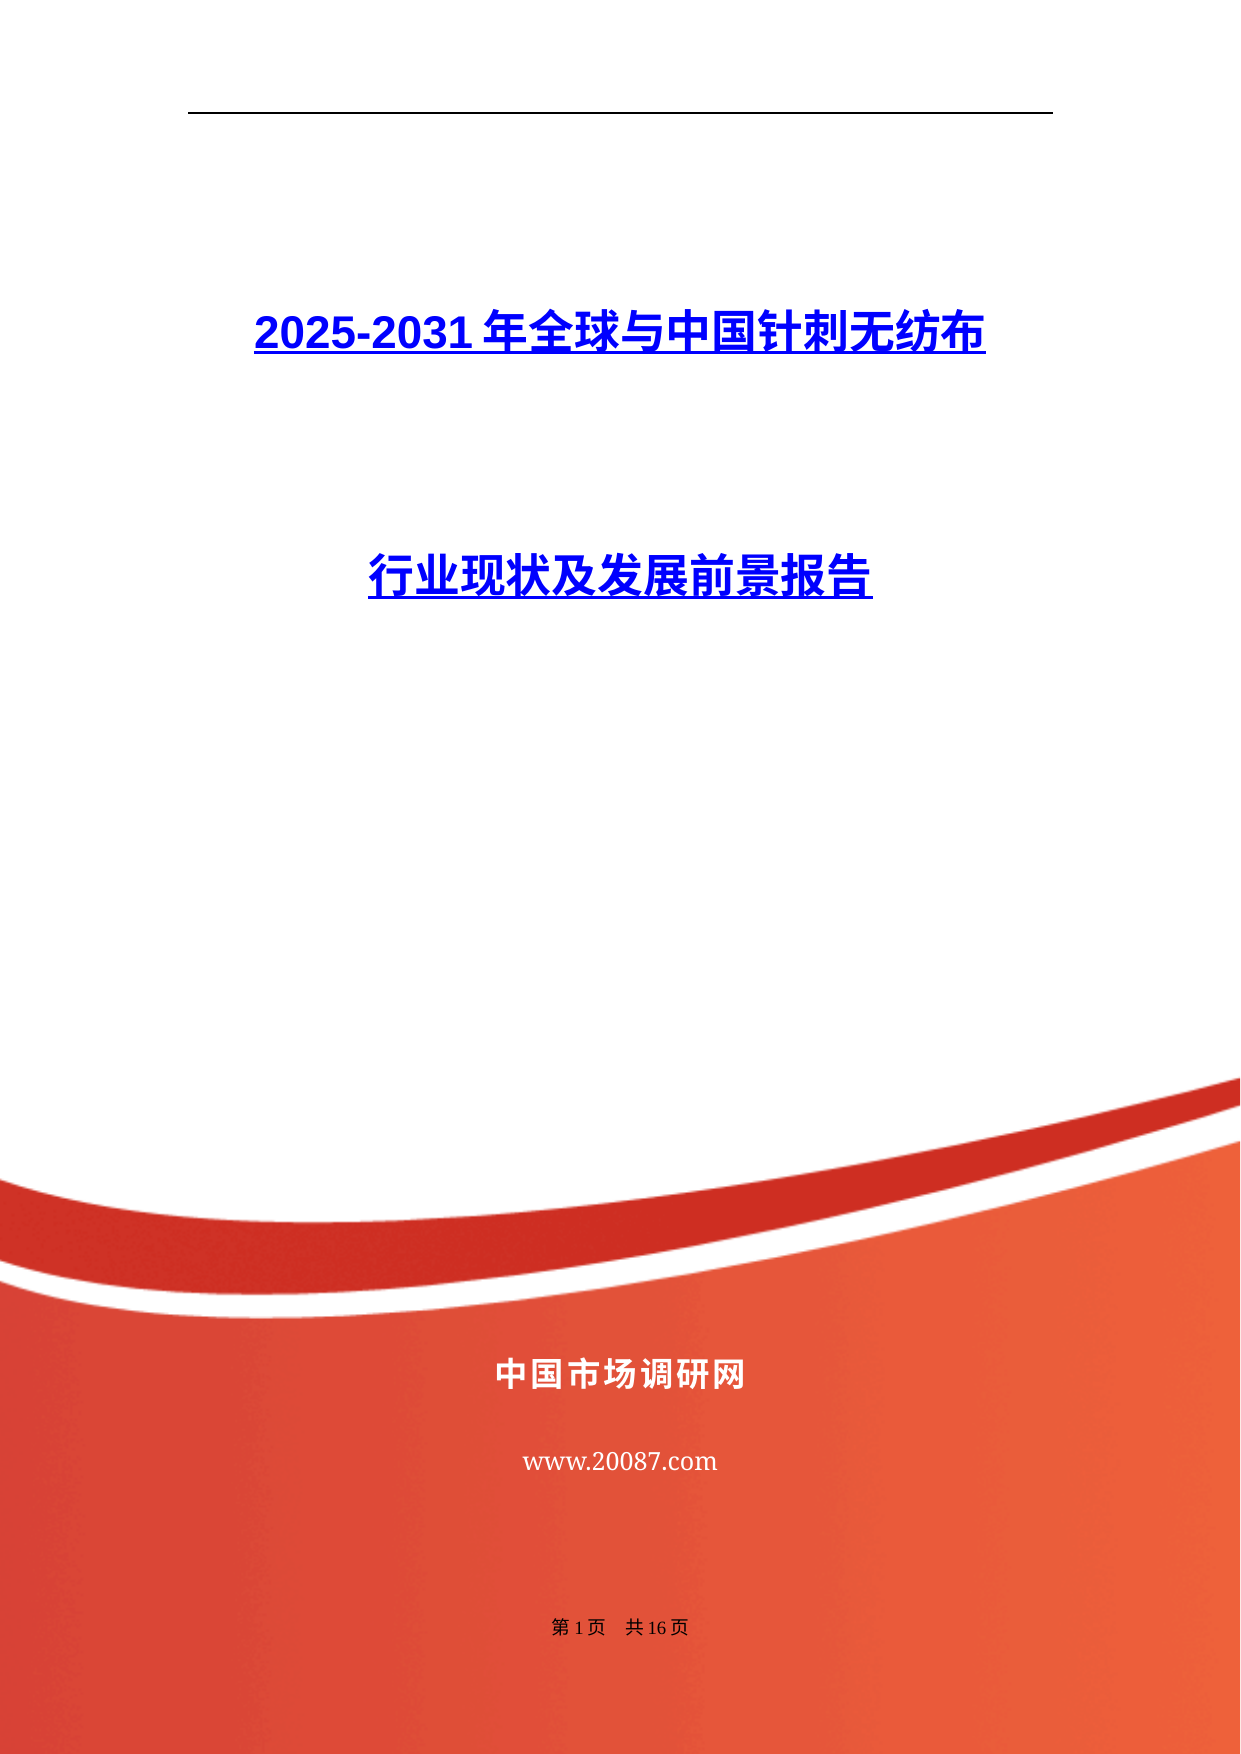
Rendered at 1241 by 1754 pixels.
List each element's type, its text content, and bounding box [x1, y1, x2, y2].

subtitle 中国市场调研网 [187, 1339, 1053, 1404]
picture [0, 1006, 1241, 1754]
table_header 2025-2031年全球与中国针刺无纺布行业现状及发展前景报告 [188, 207, 1053, 773]
text www.20087.com [187, 1428, 1053, 1493]
